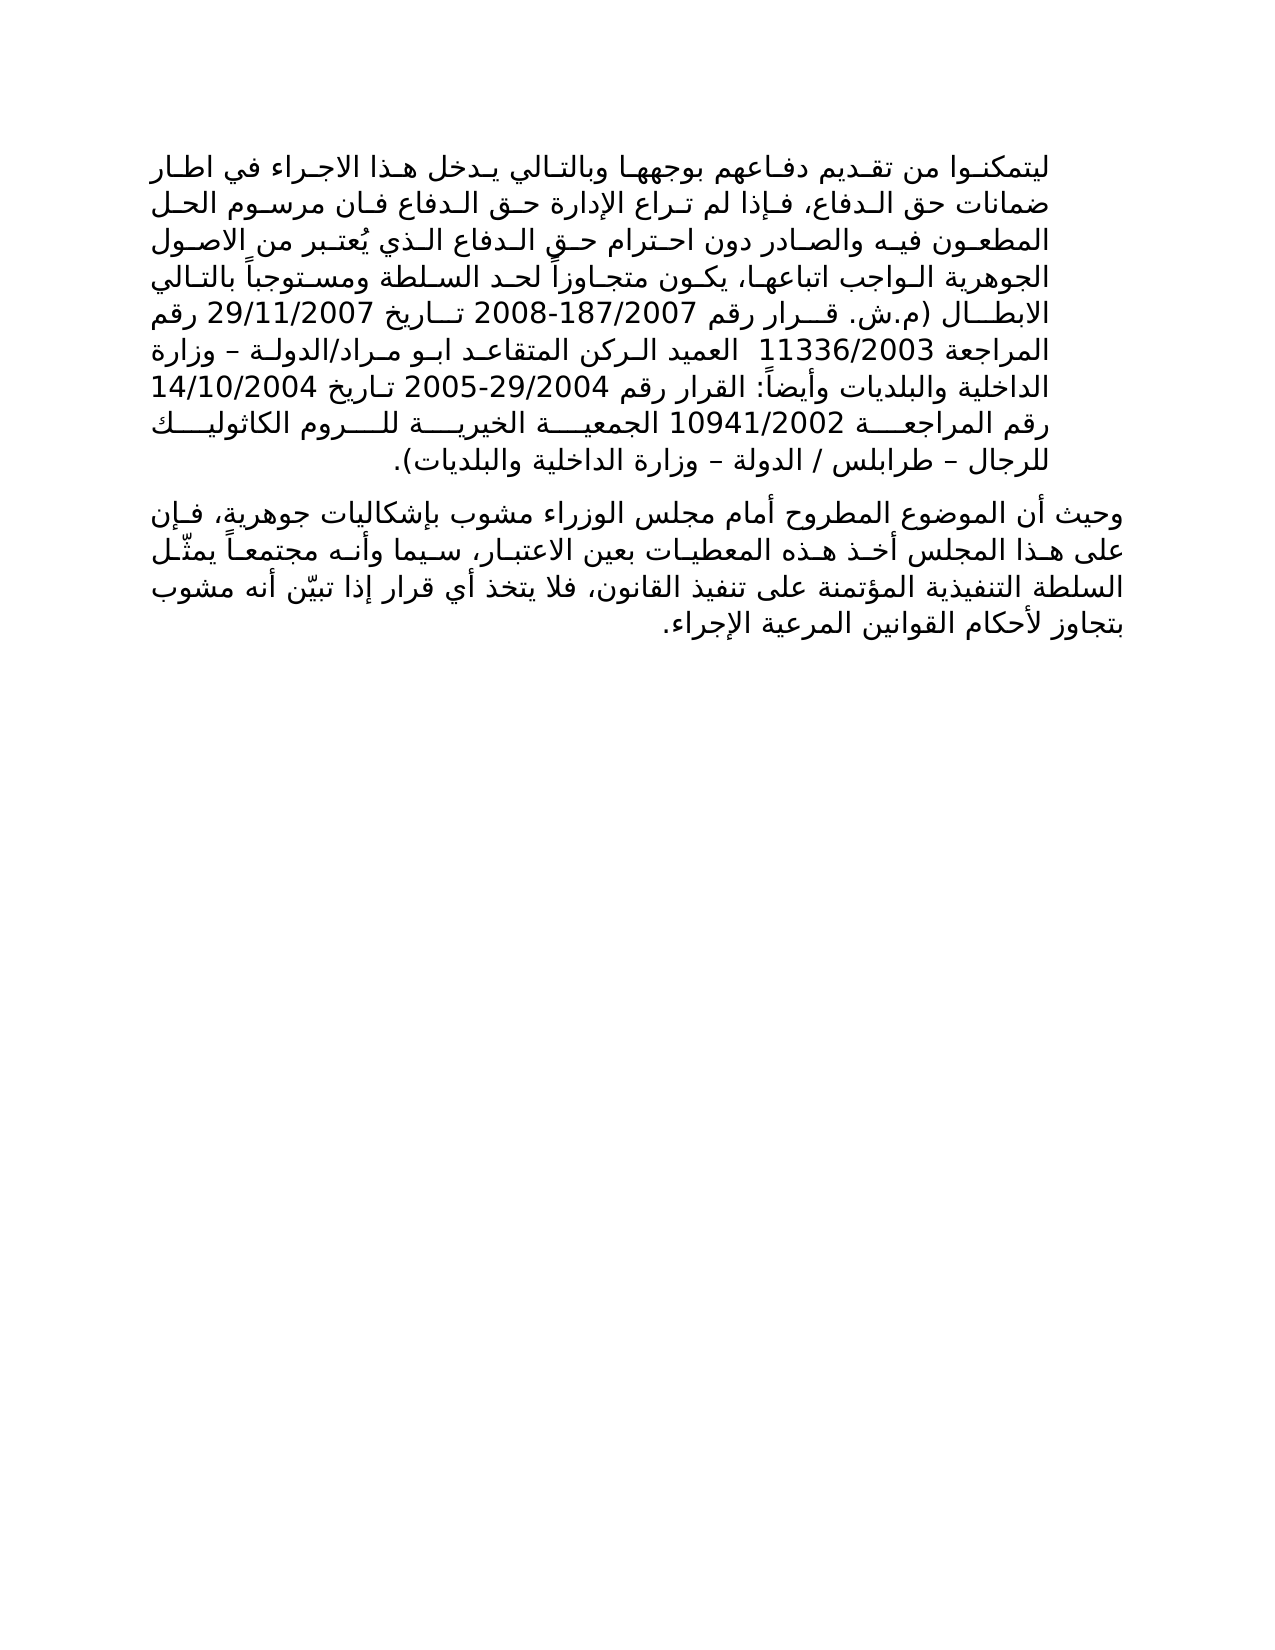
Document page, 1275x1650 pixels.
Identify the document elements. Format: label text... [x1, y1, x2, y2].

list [150, 150, 1087, 477]
text وحيث أن الموضوع المطروح أمام مجلس الوزراء مشوب بإشكاليات جوهرية، فإن على هذا المجلس أخذ هذه المعطيات بعين الاعتبار، سيما وأنه مجتمعاً يمثّل السلطة التنفيذية المؤتمنة على تنفيذ القانون، فلا يتخذ أي قرار إذا تبيّن أنه مشوب بتجاوز لأحكام القوانين المرعية الإجراء. [150, 497, 1125, 641]
